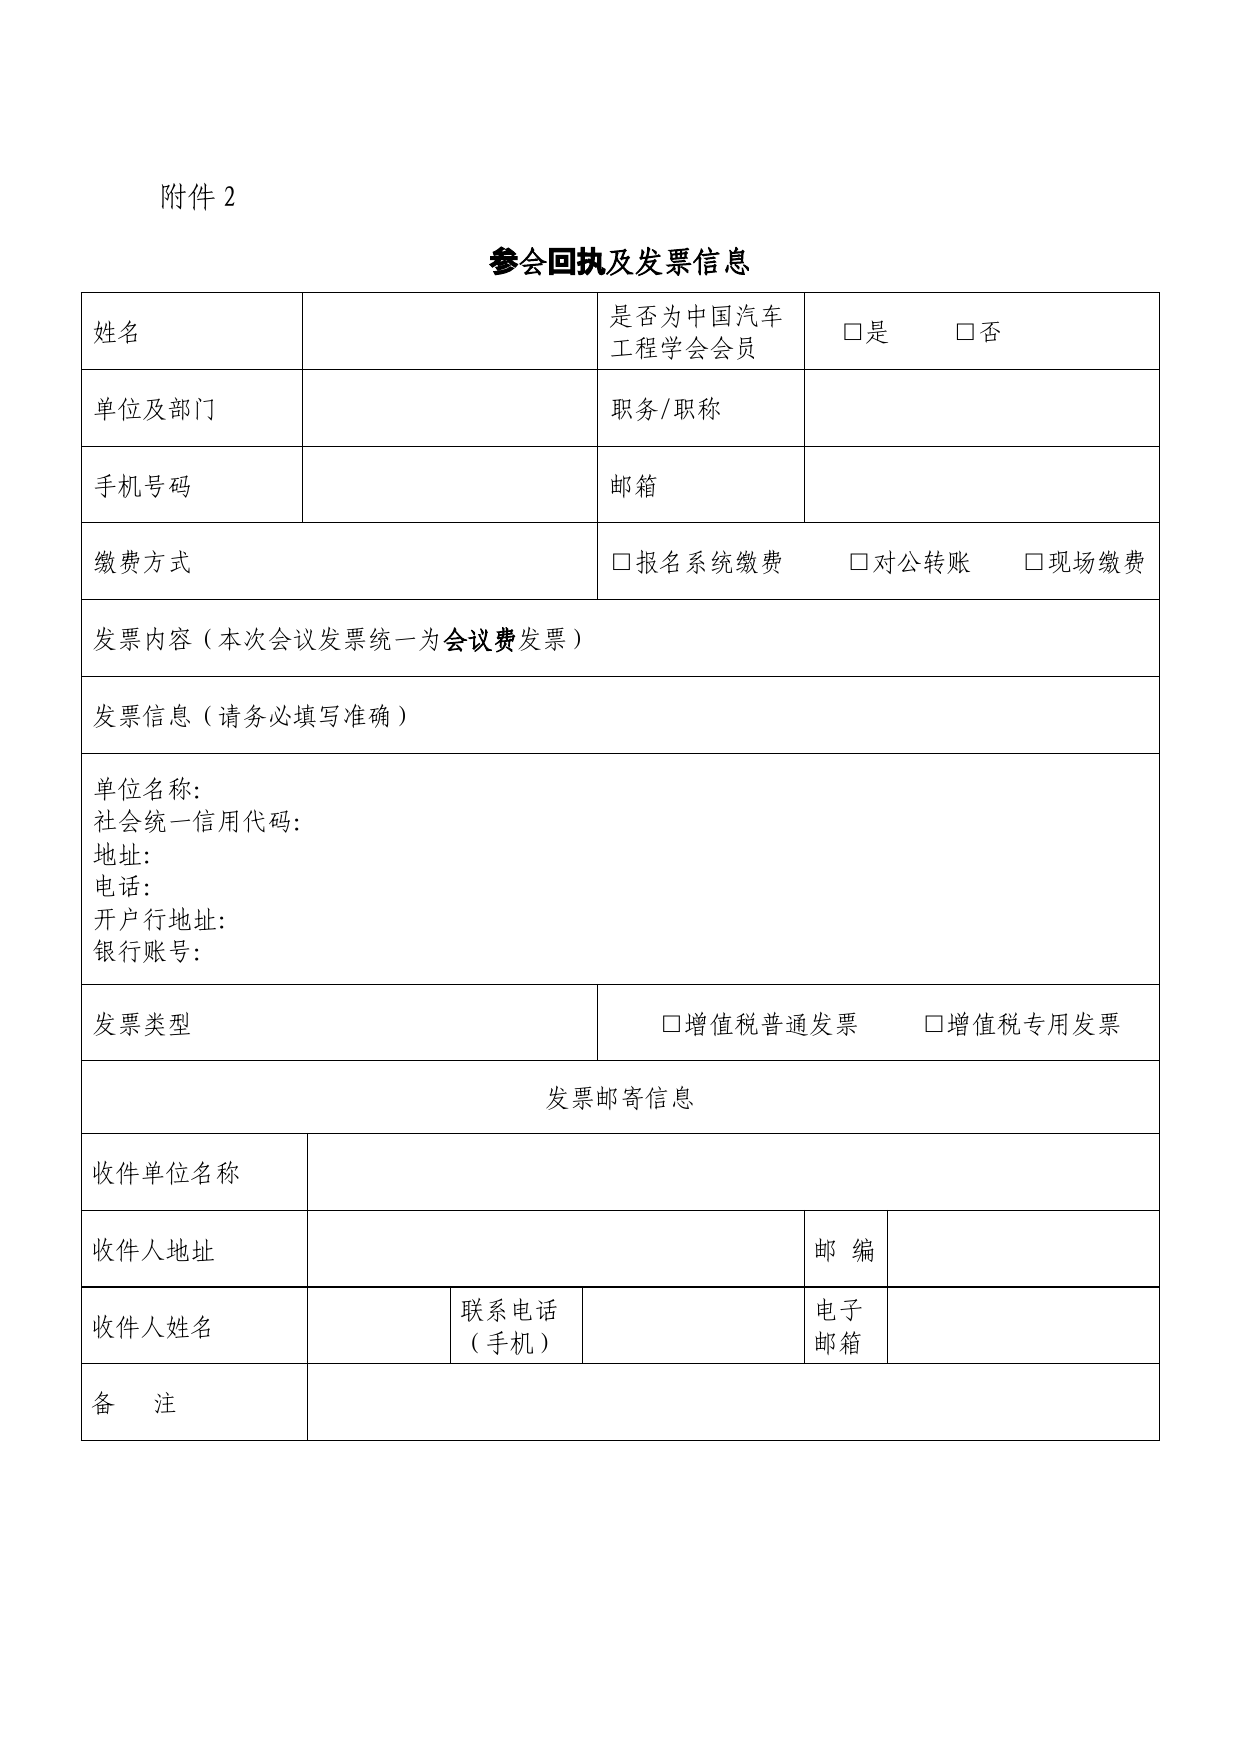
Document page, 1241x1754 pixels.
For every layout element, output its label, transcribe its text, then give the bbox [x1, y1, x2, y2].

table_cell 收件单位名称 [82, 1134, 307, 1210]
table_cell [888, 1288, 1159, 1363]
table_cell [583, 1288, 804, 1363]
table_cell [308, 1364, 1159, 1440]
table_cell 电子 邮箱 [805, 1288, 887, 1363]
text 参会回执及发票信息 [158, 227, 1082, 292]
table_cell [308, 1134, 1159, 1210]
table_header 是否为中国汽车工程学会会员 [598, 293, 804, 369]
table_cell [308, 1288, 450, 1363]
table_cell 收件人地址 [82, 1211, 307, 1286]
table_cell 单位名称： 社会统一信用代码： 地址： 电话： 开户行地址： 银行账号： [82, 754, 1159, 984]
table_cell [303, 447, 597, 522]
table_cell 收件人姓名 [82, 1288, 307, 1363]
table_cell 邮箱 [598, 447, 804, 522]
table_cell [308, 1211, 804, 1286]
table_cell 备 注 [82, 1364, 307, 1440]
table_cell 发票内容（本次会议发票统一为会议费发票） [82, 600, 1159, 676]
table_cell 手机号码 [82, 447, 302, 522]
text 附件2 [158, 162, 1082, 227]
table_cell 联系电话 （手机） [451, 1288, 582, 1363]
table_cell 缴费方式 [82, 523, 597, 599]
table_cell □增值税普通发票 □增值税专用发票 [598, 985, 1159, 1060]
table_cell 单位及部门 [82, 370, 302, 446]
table_cell 邮 编 [805, 1211, 887, 1286]
table_cell 职务/职称 [598, 370, 804, 446]
table_cell [805, 447, 1159, 522]
table_header □是 □否 [805, 293, 1159, 369]
table_cell [888, 1211, 1159, 1286]
table_cell 发票信息（请务必填写准确） [82, 677, 1159, 753]
table_cell □报名系统缴费 □对公转账 □现场缴费 [598, 523, 1159, 599]
table_cell [805, 370, 1159, 446]
table_cell 发票邮寄信息 [82, 1061, 1159, 1133]
table_header [303, 293, 597, 369]
table_cell 发票类型 [82, 985, 597, 1060]
table_cell [303, 370, 597, 446]
table_header 姓名 [82, 293, 302, 369]
